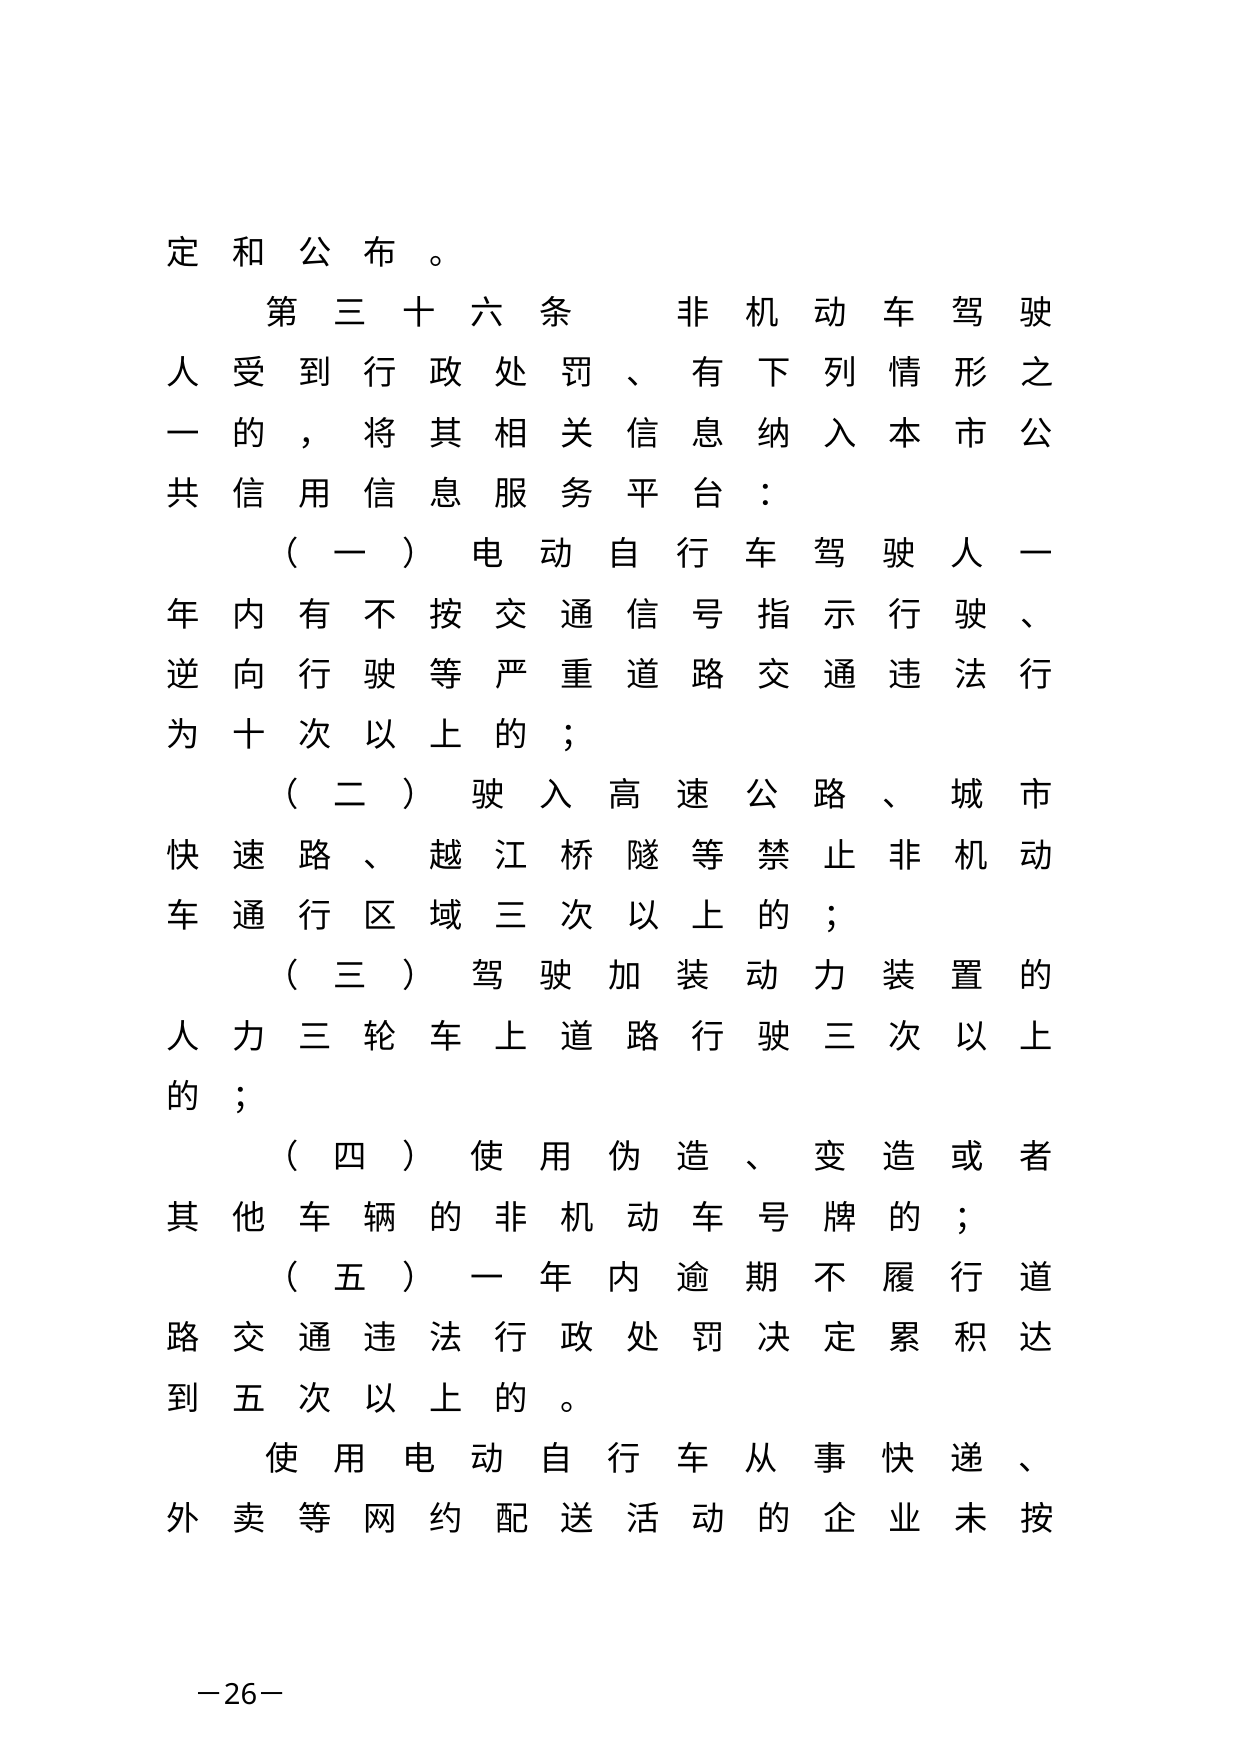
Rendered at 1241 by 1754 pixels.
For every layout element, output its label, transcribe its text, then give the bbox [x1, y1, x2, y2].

text （二）驶入高速公路、城市快速路、越江桥隧等禁止非机动车通行区域三次以上的； [167, 762, 1085, 943]
text （四）使用伪造、变造或者其他车辆的非机动车号牌的； [167, 1124, 1085, 1245]
text （五）一年内逾期不履行道路交通违法行政处罚决定累积达到五次以上的。 [167, 1245, 1085, 1426]
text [167, 219, 1085, 280]
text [167, 1426, 1085, 1546]
text （一）电动自行车驾驶人一年内有不按交通信号指示行驶、逆向行驶等严重道路交通违法行为十次以上的； [167, 521, 1085, 762]
text 第三十六条 非机动车驾驶人受到行政处罚、有下列情形之一的，将其相关信息纳入本市公共信用信息服务平台： [167, 280, 1085, 521]
text （三）驾驶加装动力装置的人力三轮车上道路行驶三次以上的； [167, 943, 1085, 1124]
